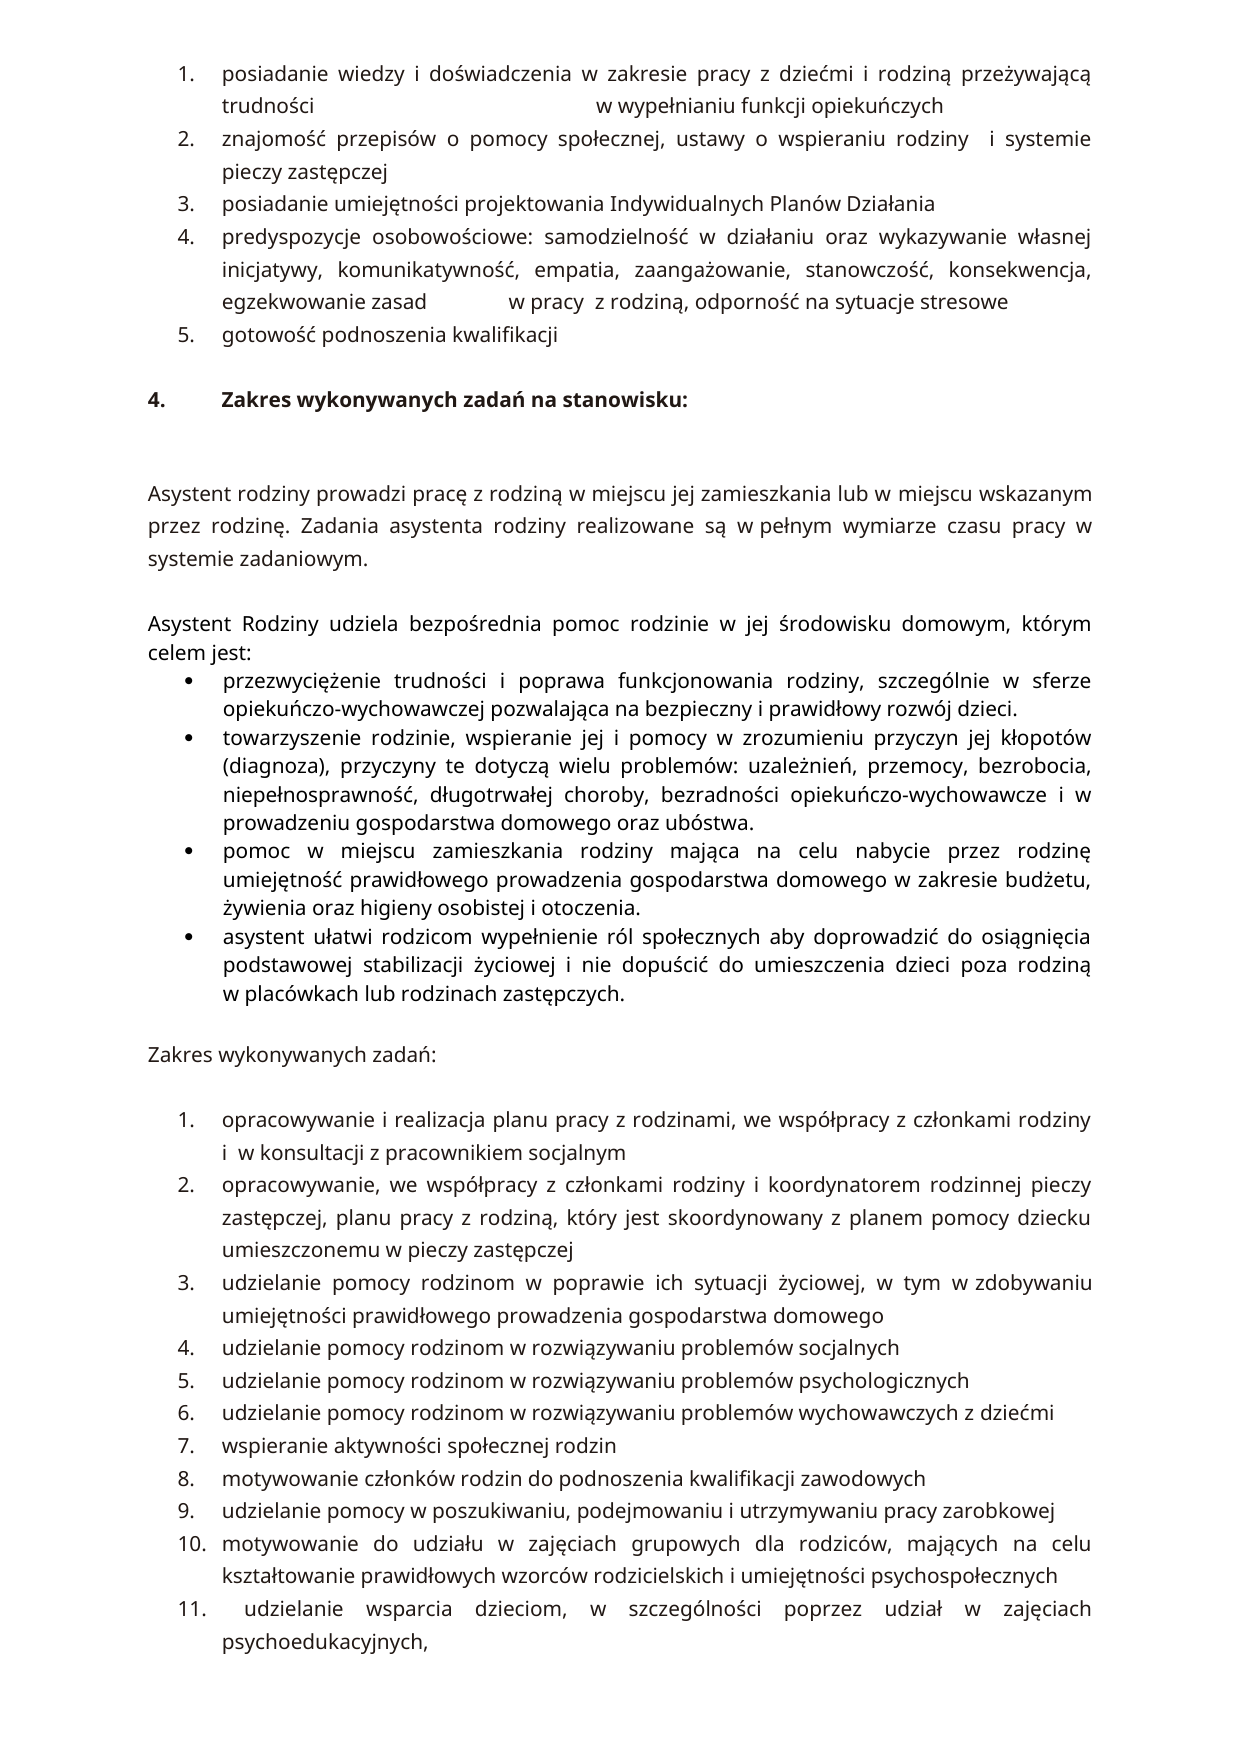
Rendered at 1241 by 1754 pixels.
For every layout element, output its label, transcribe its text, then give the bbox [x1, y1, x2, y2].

list udzielanie pomocy rodzinom w rozwiązywaniu problemów psychologicznych [177, 1366, 1092, 1394]
list predyspozycje osobowościowe: samodzielność w działaniu oraz wykazywanie własnej inicjatywy, komunikatywność, empatia, zaangażowanie, stanowczość, konsekwencja, egzekwowanie zasad w pracy z rodziną, odporność na sytuacje stresowe [177, 222, 1092, 316]
list udzielanie pomocy rodzinom w rozwiązywaniu problemów socjalnych [177, 1333, 1092, 1362]
text Zakres wykonywanych zadań: [148, 1040, 1092, 1068]
list udzielanie pomocy rodzinom w rozwiązywaniu problemów wychowawczych z dziećmi [177, 1398, 1092, 1427]
list udzielanie pomocy rodzinom w poprawie ich sytuacji życiowej, w tym w zdobywaniu umiejętności prawidłowego prowadzenia gospodarstwa domowego [177, 1268, 1092, 1329]
list motywowanie do udziału w zajęciach grupowych dla rodziców, mających na celu kształtowanie prawidłowych wzorców rodzicielskich i umiejętności psychospołecznych [177, 1529, 1092, 1590]
text Asystent Rodziny udziela bezpośrednia pomoc rodzinie w jej środowisku domowym, którym celem jest: [148, 609, 1092, 666]
list motywowanie członków rodzin do podnoszenia kwalifikacji zawodowych [177, 1464, 1092, 1492]
text 4. Zakres wykonywanych zadań na stanowisku: [148, 385, 1092, 413]
list wspieranie aktywności społecznej rodzin [177, 1431, 1092, 1459]
list towarzyszenie rodzinie, wspieranie jej i pomocy w zrozumieniu przyczyn jej kłopotów (diagnoza), przyczyny te dotyczą wielu problemów: uzależnień, przemocy, bezrobocia, niepełnosprawność, długotrwałej choroby, bezradności opiekuńczo-wychowawcze i w prowadzeniu gospodarstwa domowego oraz ubóstwa. [185, 723, 1092, 837]
list opracowywanie i realizacja planu pracy z rodzinami, we współpracy z członkami rodziny i w konsultacji z pracownikiem socjalnym [177, 1105, 1092, 1166]
list znajomość przepisów o pomocy społecznej, ustawy o wspieraniu rodziny i systemie pieczy zastępczej [177, 124, 1092, 185]
list asystent ułatwi rodzicom wypełnienie ról społecznych aby doprowadzić do osiągnięcia podstawowej stabilizacji życiowej i nie dopuścić do umieszczenia dzieci poza rodziną w placówkach lub rodzinach zastępczych. [185, 922, 1092, 1007]
list posiadanie wiedzy i doświadczenia w zakresie pracy z dziećmi i rodziną przeżywającą trudności w wypełnianiu funkcji opiekuńczych [177, 59, 1092, 120]
text Asystent rodziny prowadzi pracę z rodziną w miejscu jej zamieszkania lub w miejscu wskazanym przez rodzinę. Zadania asystenta rodziny realizowane są w pełnym wymiarze czasu pracy w systemie zadaniowym. [148, 479, 1092, 572]
list opracowywanie, we współpracy z członkami rodziny i koordynatorem rodzinnej pieczy zastępczej, planu pracy z rodziną, który jest skoordynowany z planem pomocy dziecku umieszczonemu w pieczy zastępczej [177, 1170, 1092, 1264]
list przezwyciężenie trudności i poprawa funkcjonowania rodziny, szczególnie w sferze opiekuńczo-wychowawczej pozwalająca na bezpieczny i prawidłowy rozwój dzieci. [185, 666, 1092, 723]
list udzielanie wsparcia dzieciom, w szczególności poprzez udział w zajęciach psychoedukacyjnych, [177, 1594, 1092, 1655]
list pomoc w miejscu zamieszkania rodziny mająca na celu nabycie przez rodzinę umiejętność prawidłowego prowadzenia gospodarstwa domowego w zakresie budżetu, żywienia oraz higieny osobistej i otoczenia. [185, 837, 1092, 922]
list posiadanie umiejętności projektowania Indywidualnych Planów Działania [177, 189, 1092, 218]
list udzielanie pomocy w poszukiwaniu, podejmowaniu i utrzymywaniu pracy zarobkowej [177, 1496, 1092, 1525]
list gotowość podnoszenia kwalifikacji [177, 320, 1092, 348]
